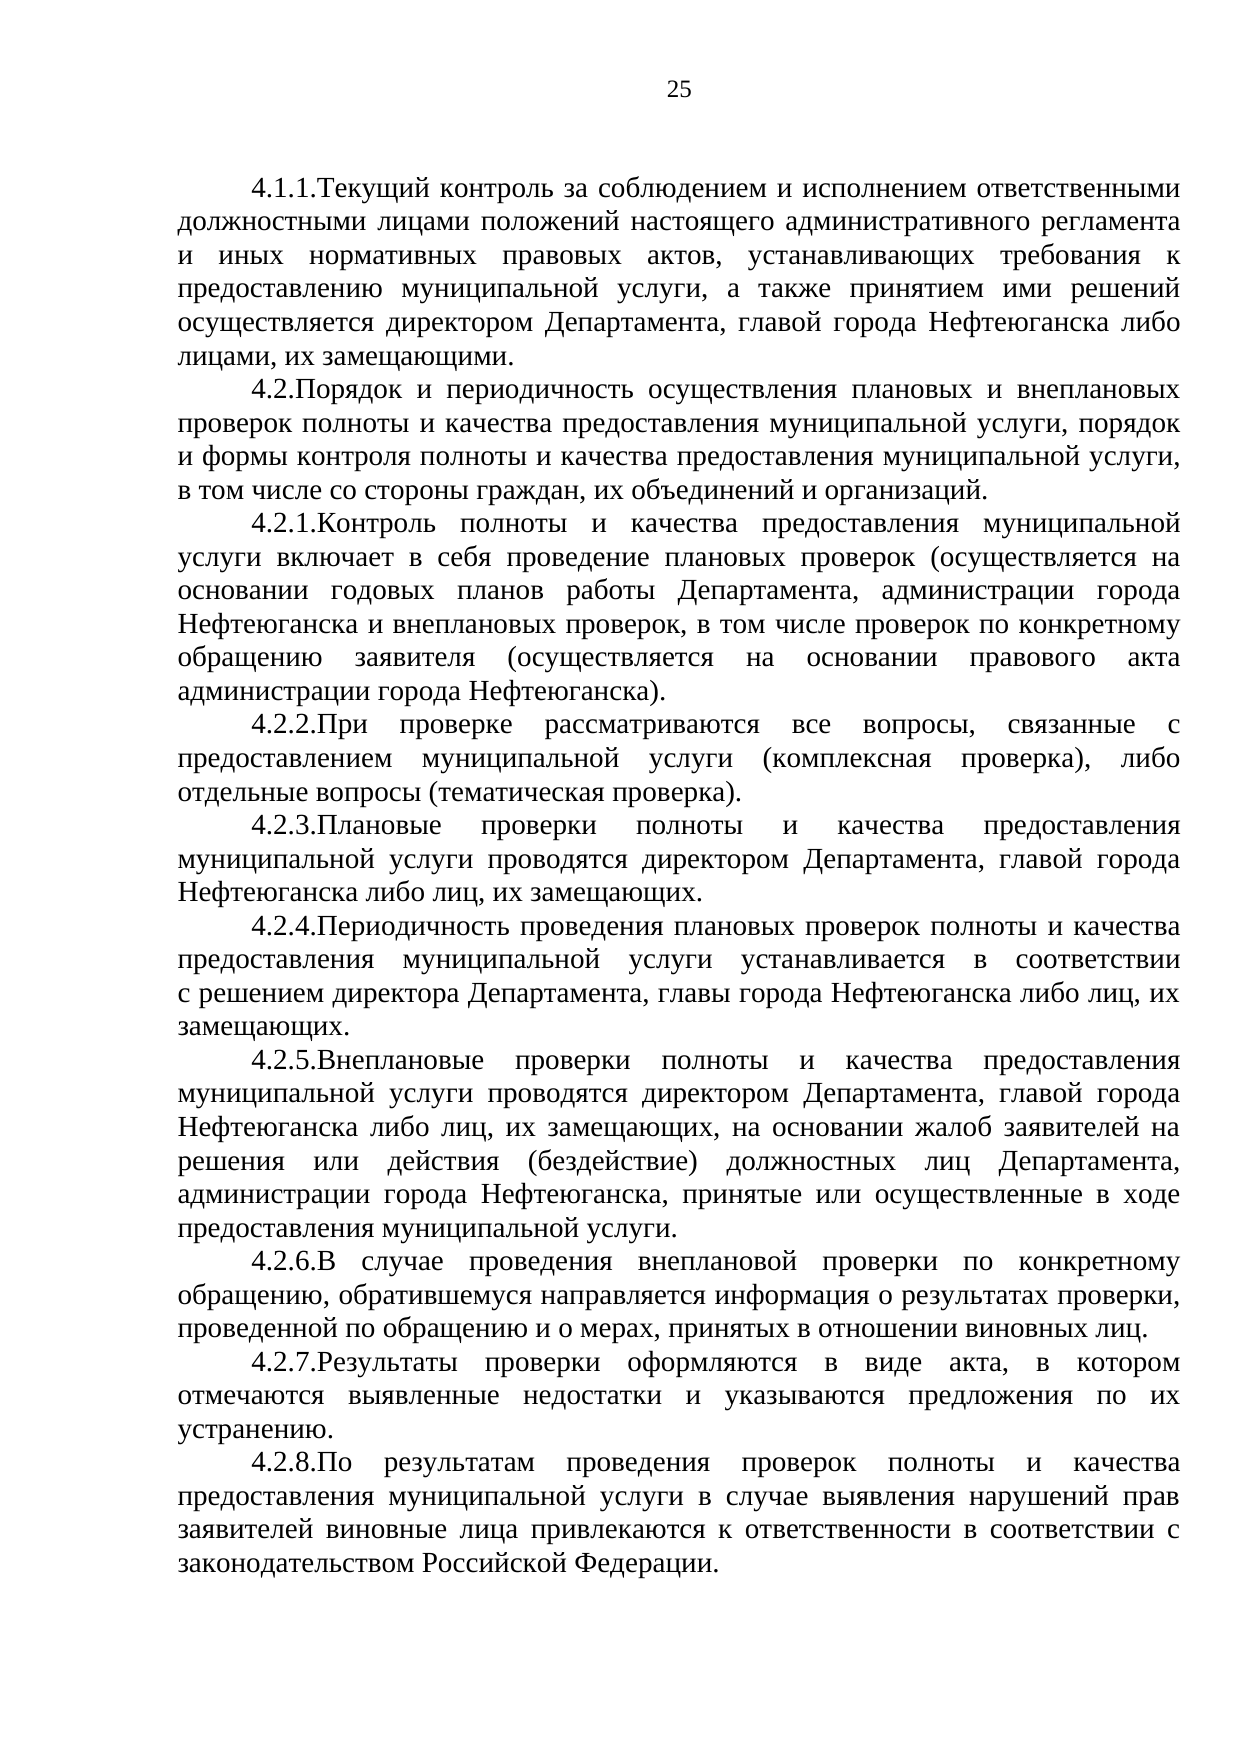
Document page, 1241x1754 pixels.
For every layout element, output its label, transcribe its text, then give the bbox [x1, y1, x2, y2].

text 4.2.5.Внеплановые проверки полноты и качества предоставления муниципальной услуги проводятся директором Департамента, главой города Нефтеюганска либо лиц, их замещающих, на основании жалоб заявителей на решения или действия (бездействие) должностных лиц Департамента, администрации города Нефтеюганска, принятые или осуществленные в ходе предоставления муниципальной услуги. [177, 1042, 1181, 1243]
text 4.2.7.Результаты проверки оформляются в виде акта, в котором отмечаются выявленные недостатки и указываются предложения по их устранению. [177, 1344, 1181, 1444]
text 4.2.8.По результатам проведения проверок полноты и качества предоставления муниципальной услуги в случае выявления нарушений прав заявителей виновные лица привлекаются к ответственности в соответствии с законодательством Российской Федерации. [177, 1444, 1181, 1579]
text 4.2.Порядок и периодичность осуществления плановых и внеплановых проверок полноты и качества предоставления муниципальной услуги, порядок и формы контроля полноты и качества предоставления муниципальной услуги, в том числе со стороны граждан, их объединений и организаций. [177, 371, 1181, 505]
text 4.2.3.Плановые проверки полноты и качества предоставления муниципальной услуги проводятся директором Департамента, главой города Нефтеюганска либо лиц, их замещающих. [177, 807, 1181, 908]
text 4.2.4.Периодичность проведения плановых проверок полноты и качества предоставления муниципальной услуги устанавливается в соответствии с решением директора Департамента, главы города Нефтеюганска либо лиц, их замещающих. [177, 908, 1181, 1042]
text 4.2.2.При проверке рассматриваются все вопросы, связанные с предоставлением муниципальной услуги (комплексная проверка), либо отдельные вопросы (тематическая проверка). [177, 707, 1181, 807]
text 4.1.1.Текущий контроль за соблюдением и исполнением ответственными должностными лицами положений настоящего административного регламента и иных нормативных правовых актов, устанавливающих требования к предоставлению муниципальной услуги, а также принятием ими решений осуществляется директором Департамента, главой города Нефтеюганска либо лицами, их замещающими. [177, 170, 1181, 371]
text 4.2.6.В случае проведения внеплановой проверки по конкретному обращению, обратившемуся направляется информация о результатах проверки, проведенной по обращению и о мерах, принятых в отношении виновных лиц. [177, 1243, 1181, 1344]
text 4.2.1.Контроль полноты и качества предоставления муниципальной услуги включает в себя проведение плановых проверок (осуществляется на основании годовых планов работы Департамента, администрации города Нефтеюганска и внеплановых проверок, в том числе проверок по конкретному обращению заявителя (осуществляется на основании правового акта администрации города Нефтеюганска). [177, 505, 1181, 707]
